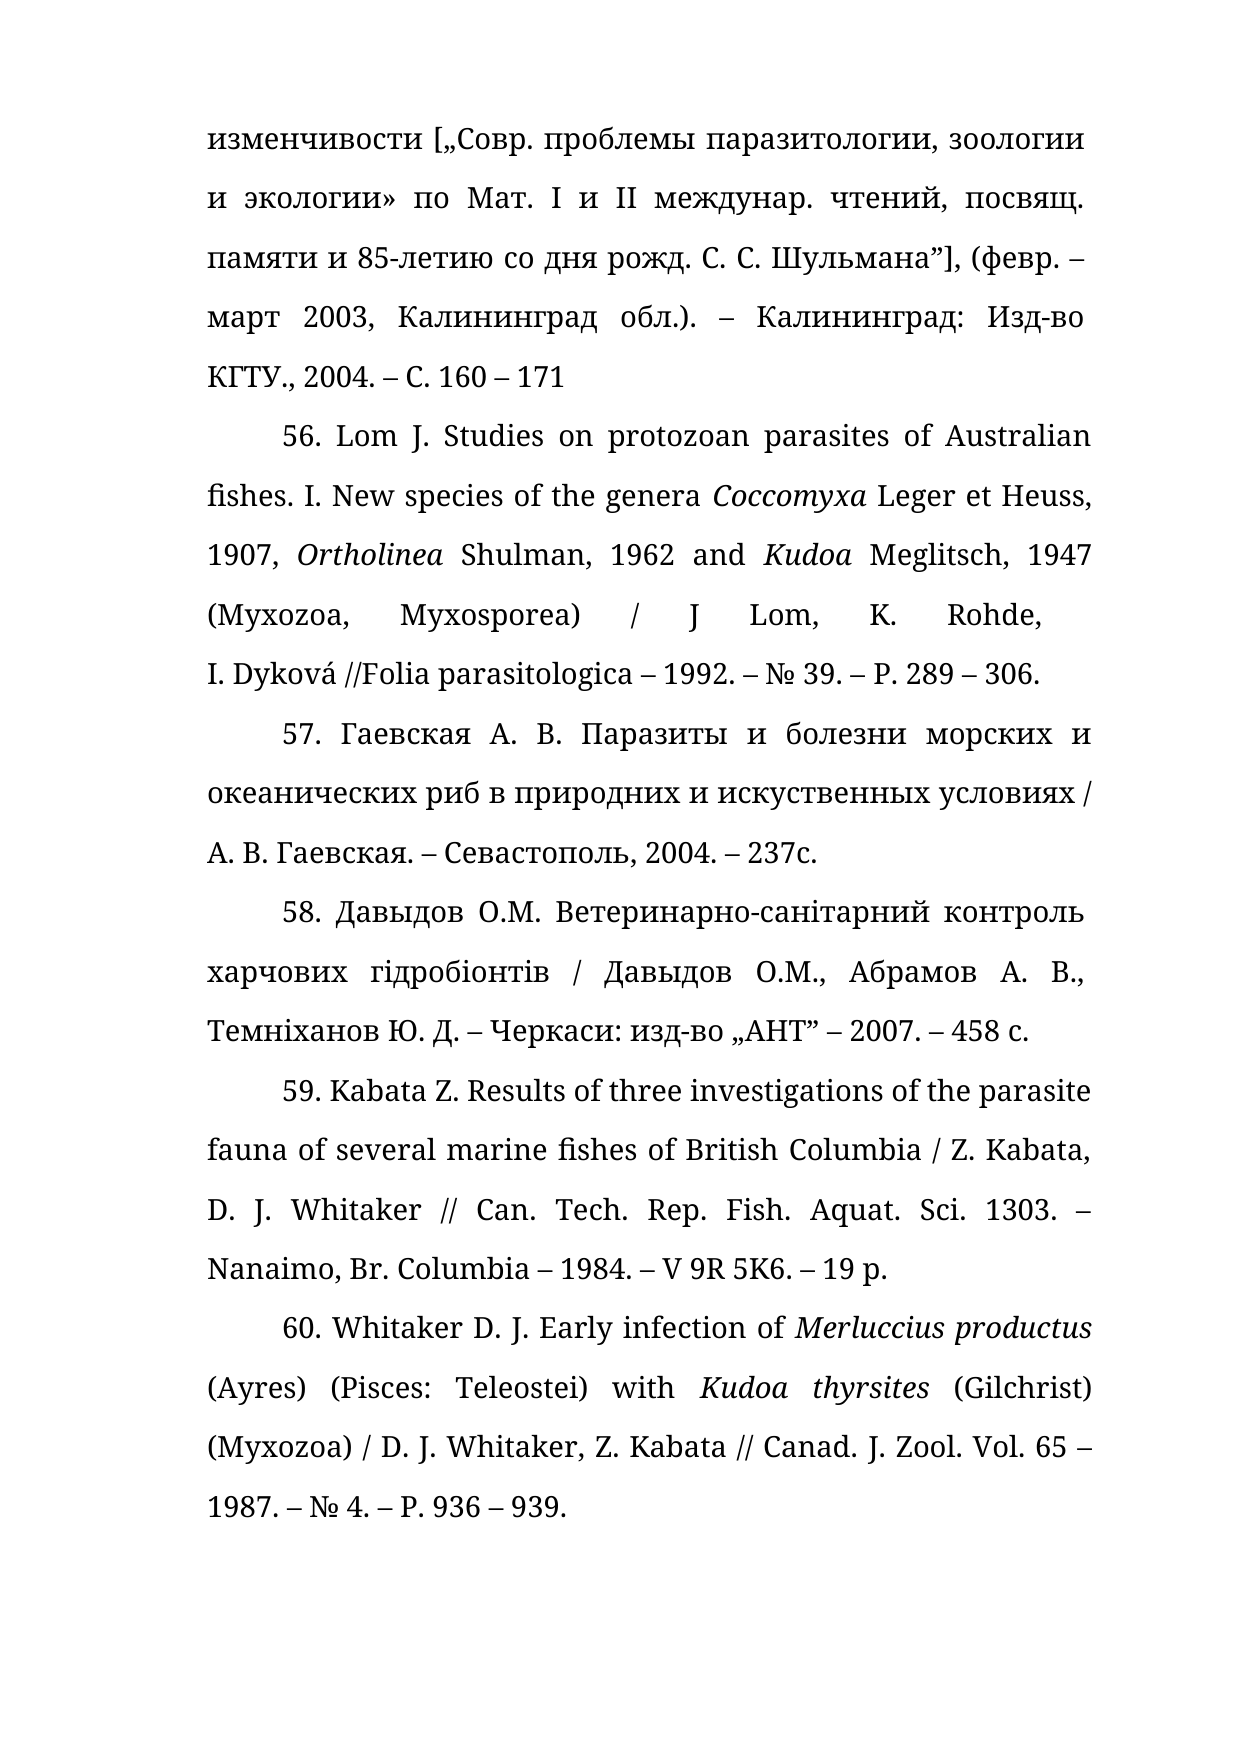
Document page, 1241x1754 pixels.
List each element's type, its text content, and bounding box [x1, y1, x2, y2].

text 56. Lom J. Studies on protozoan parasites of Australian fishes. I. New species of the genera Coccomyxa Leger et Heuss, 1907, Ortholinea Shulman, 1962 and Kudoa Meglitsch, 1947 (Myxozoa, Myxosporea) / J Lom, K. Rohde, I. Dyková //Folia parasitologica – 1992. – № 39. – Р. 289 – 306. [207, 416, 1092, 693]
text 60. Whitaker D. J. Early infection of Merluccius productus (Ayres) (Pisces: Teleostei) with Kudoa thyrsites (Gilchrist) (Myxozoa) / D. J. Whitaker, Z. Kabata // Canad. J. Zool. Vol. 65 – 1987. – № 4. – P. 936 – 939. [207, 1308, 1092, 1526]
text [207, 118, 1086, 396]
text 57. Гаевская А. В. Паразиты и болезни морских и океанических риб в природних и искуственных условиях / А. В. Гаевская. – Севастополь, 2004. – 237с. [207, 713, 1092, 872]
text 59. Kabata Z. Results of three investigations of the parasite fauna of several marine fishes of British Columbia / Z. Kabata, D. J. Whitaker // Can. Tech. Rep. Fish. Aquat. Sci. 1303. – Nanaimo, Br. Columbia – 1984. – V 9R 5K6. – 19 p. [207, 1070, 1092, 1288]
text 58. Давыдов О.М. Ветеринарно-санітарний контроль харчових гідробіонтів / Давыдов О.М., Абрамов А. В., Темніханов Ю. Д. – Черкаси: изд-во „АНТ” – 2007. – 458 с. [207, 891, 1086, 1050]
